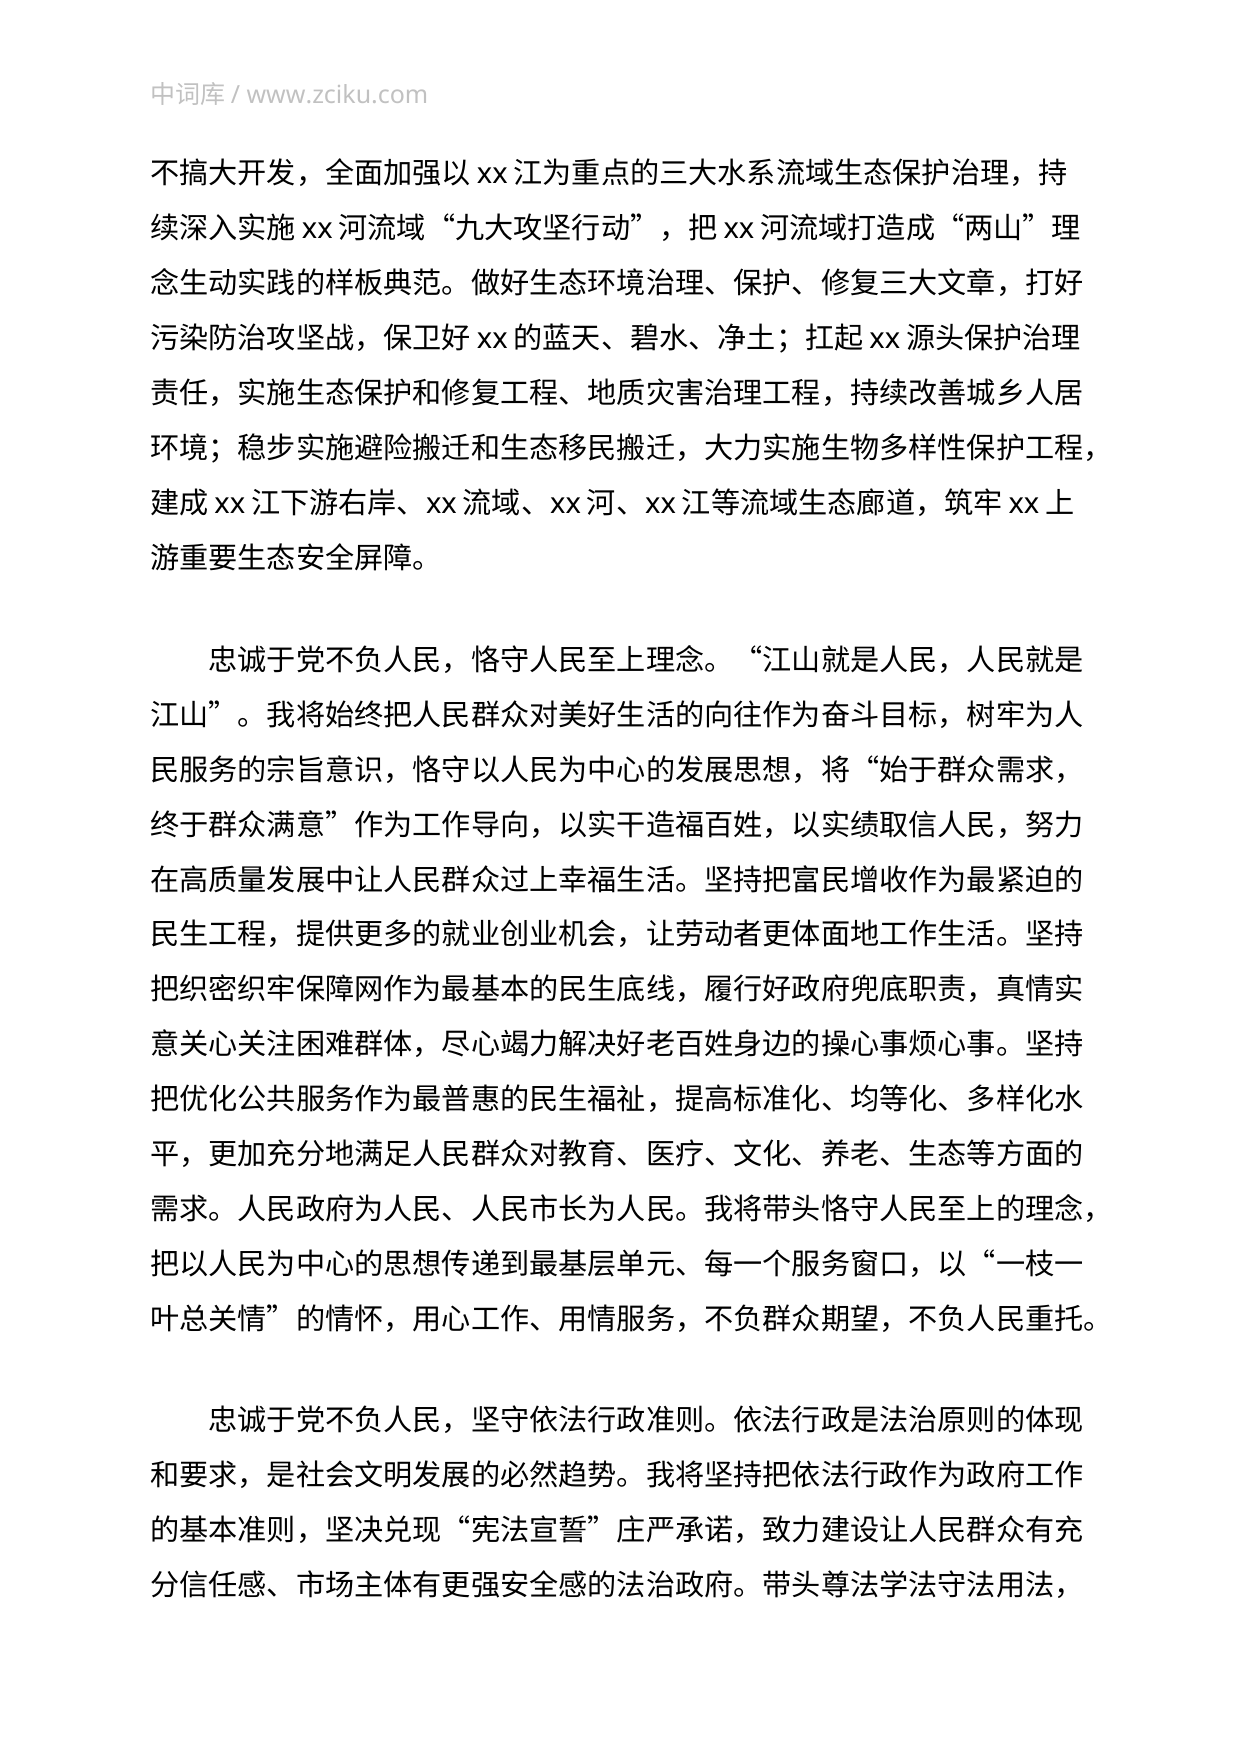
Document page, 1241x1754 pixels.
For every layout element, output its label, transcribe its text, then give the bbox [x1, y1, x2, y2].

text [150, 150, 1090, 577]
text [150, 1397, 1090, 1604]
text 忠诚于党不负人民，恪守人民至上理念。“江山就是人民，人民就是江山”。我将始终把人民群众对美好生活的向往作为奋斗目标，树牢为人民服务的宗旨意识，恪守以人民为中心的发展思想，将“始于群众需求，终于群众满意”作为工作导向，以实干造福百姓，以实绩取信人民，努力在高质量发展中让人民群众过上幸福生活。坚持把富民增收作为最紧迫的民生工程，提供更多的就业创业机会，让劳动者更体面地工作生活。坚持把织密织牢保障网作为最基本的民生底线，履行好政府兜底职责，真情实意关心关注困难群体，尽心竭力解决好老百姓身边的操心事烦心事。坚持把优化公共服务作为最普惠的民生福祉，提高标准化、均等化、多样化水平，更加充分地满足人民群众对教育、医疗、文化、养老、生态等方面的需求。人民政府为人民、人民市长为人民。我将带头恪守人民至上的理念，把以人民为中心的思想传递到最基层单元、每一个服务窗口，以“一枝一叶总关情”的情怀，用心工作、用情服务，不负群众期望，不负人民重托。 [150, 636, 1090, 1337]
